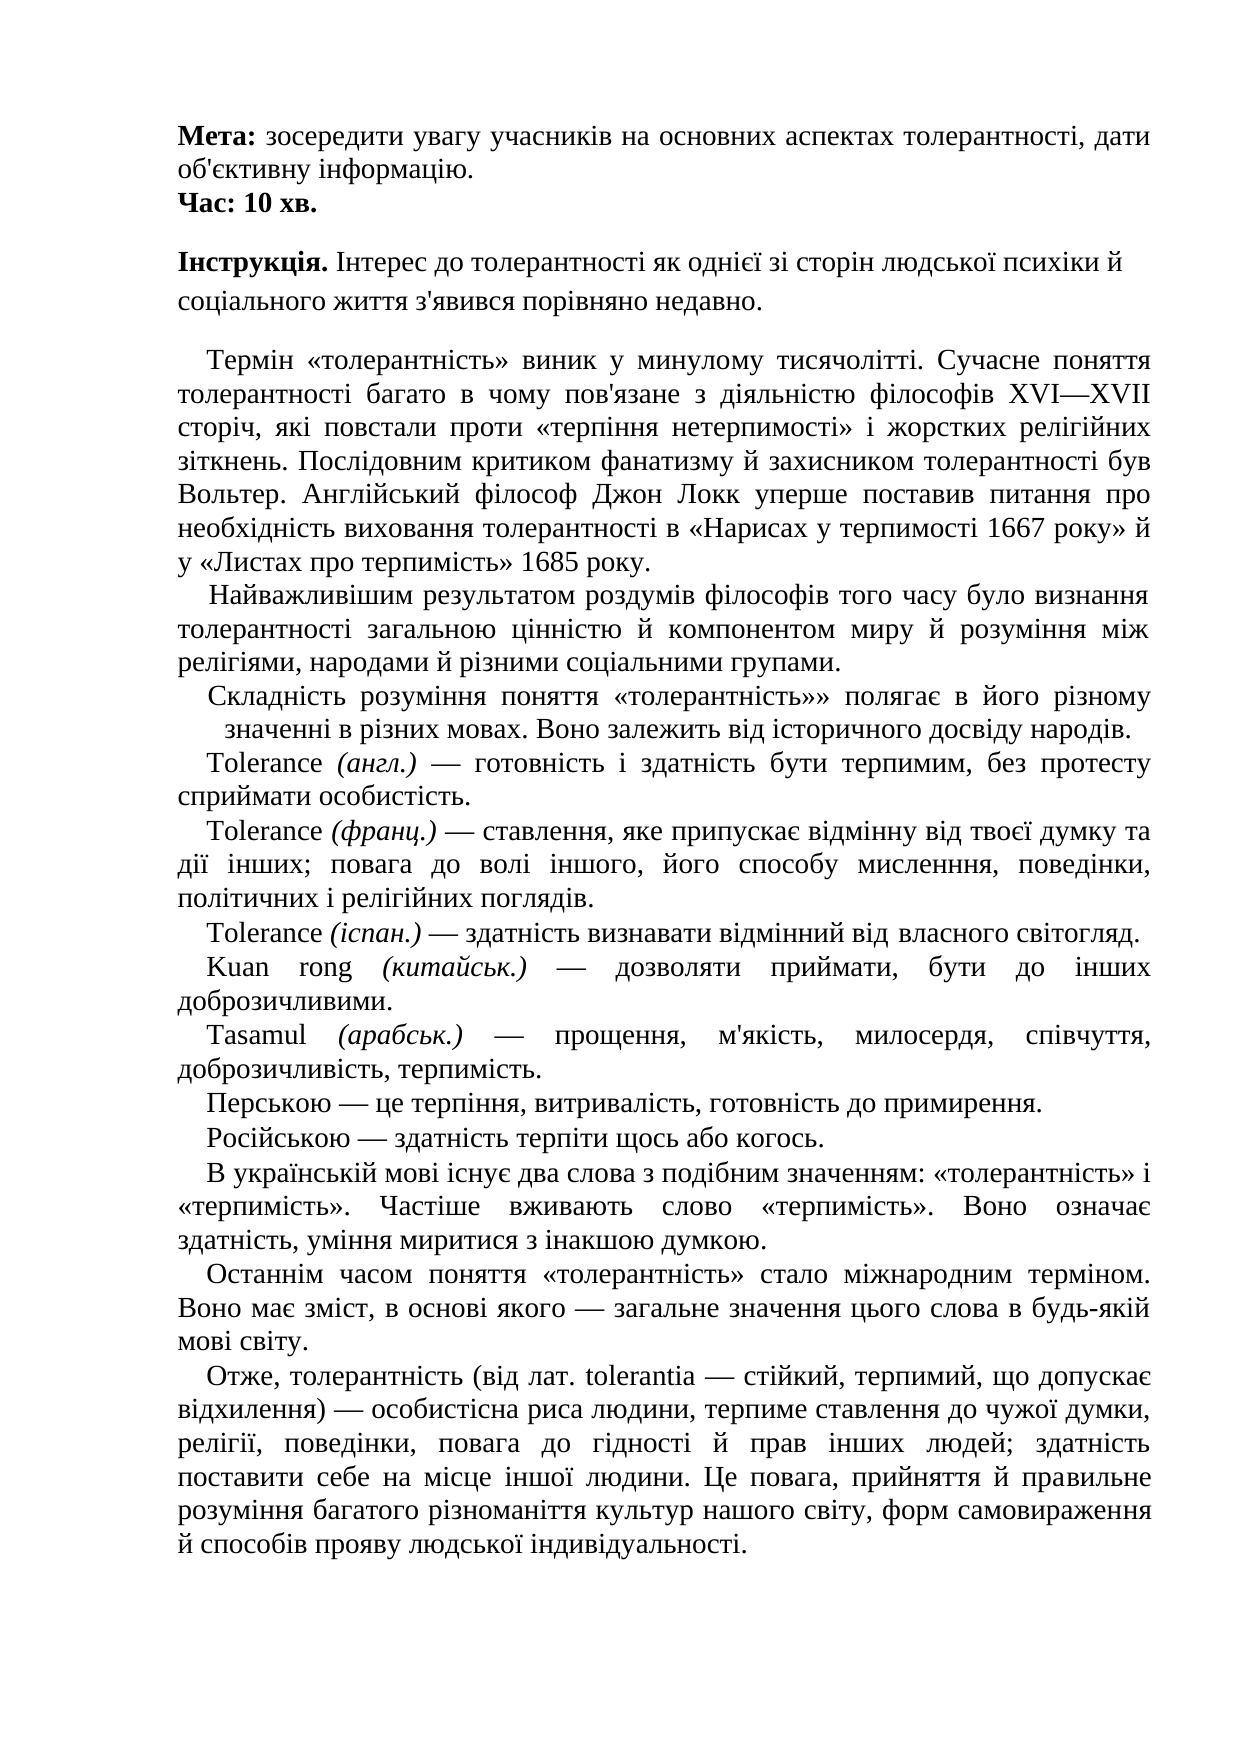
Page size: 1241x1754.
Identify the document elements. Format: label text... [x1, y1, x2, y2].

text Kuan rong (китайськ.) — дозволяти приймати, бути до інших доброзичливими. [177, 949, 1152, 1016]
text Складність розуміння поняття «толерантність»» полягає в його різному значенні в різних мовах. Воно залежить від історичного досвіду народів. [207, 678, 1152, 745]
text Інструкція. Інтерес до толерантності як однієї зі сторін людської психіки й соціального життя з'явився порівняно недавно. [177, 244, 1152, 317]
text Tasamul (арабськ.) — прощення, м'якість, милосердя, співчуття, доброзичливість, терпимість. [177, 1017, 1152, 1084]
text Найважливішим результатом роздумів філософів того часу було визнання толерантності загальною цінністю й компонентом миру й розуміння між релігіями, народами й різними соціальними групами. [177, 577, 1150, 678]
text Термін «толерантність» виник у минулому тисячолітті. Сучасне поняття толерантності багато в чому пов'язане з діяльністю філософів XVI—XVII сторіч, які повстали проти «терпіння нетерпимості» і жорстких релігійних зіткнень. Послідовним критиком фанатизму й захисником толерантності був Вольтер. Англійський філософ Джон Локк уперше поставив питання про необхідність виховання толерантності в «Нарисах у терпимості 1667 року» й у «Листах про терпимість» 1685 року. [177, 342, 1152, 577]
text Час: 10 хв. [177, 185, 1152, 219]
text Tolerance (франц.) — ставлення, яке припускає відмінну від твоєї думку та дії інших; повага до волі іншого, його способу мисленння, поведінки, політичних і релігійних поглядів. [177, 813, 1152, 914]
text Російською — здатність терпіти щось або когось. [177, 1120, 1152, 1154]
text Останнім часом поняття «толерантність» стало міжнародним терміном. Воно має зміст, в основі якого — загальне значення цього слова в будь-якій мові світу. [177, 1256, 1152, 1357]
text В українській мові існує два слова з подібним значенням: «толерантність» і «терпимість». Частіше вживають слово «терпимість». Воно означає здатність, уміння миритися з інакшою думкою. [177, 1155, 1152, 1255]
text Перською — це терпіння, витривалість, готовність до примирення. [177, 1086, 1152, 1119]
text Tolerance (іспан.) — здатність визнавати відмінний від власного світогляд. [177, 915, 1152, 948]
text Отже, толерантність (від лат. tolerantia — стійкий, терпимий, що допускає відхилення) — особистісна риса людини, терпиме ставлення до чужої думки, релігії, поведінки, повага до гідності й прав інших людей; здатність поставити себе на місце іншої людини. Це повага, прийняття й правильне розуміння багатого різноманіття культур нашого світу, форм самовираження й способів прояву людської індивідуальності. [177, 1358, 1152, 1559]
text Tolerance (англ.) — готовність і здатність бути терпимим, без протесту сприймати особистість. [177, 745, 1152, 812]
text Мета: зосередити увагу учасників на основних аспектах толерантності, дати об'єктивну інформацію. [177, 118, 1152, 185]
